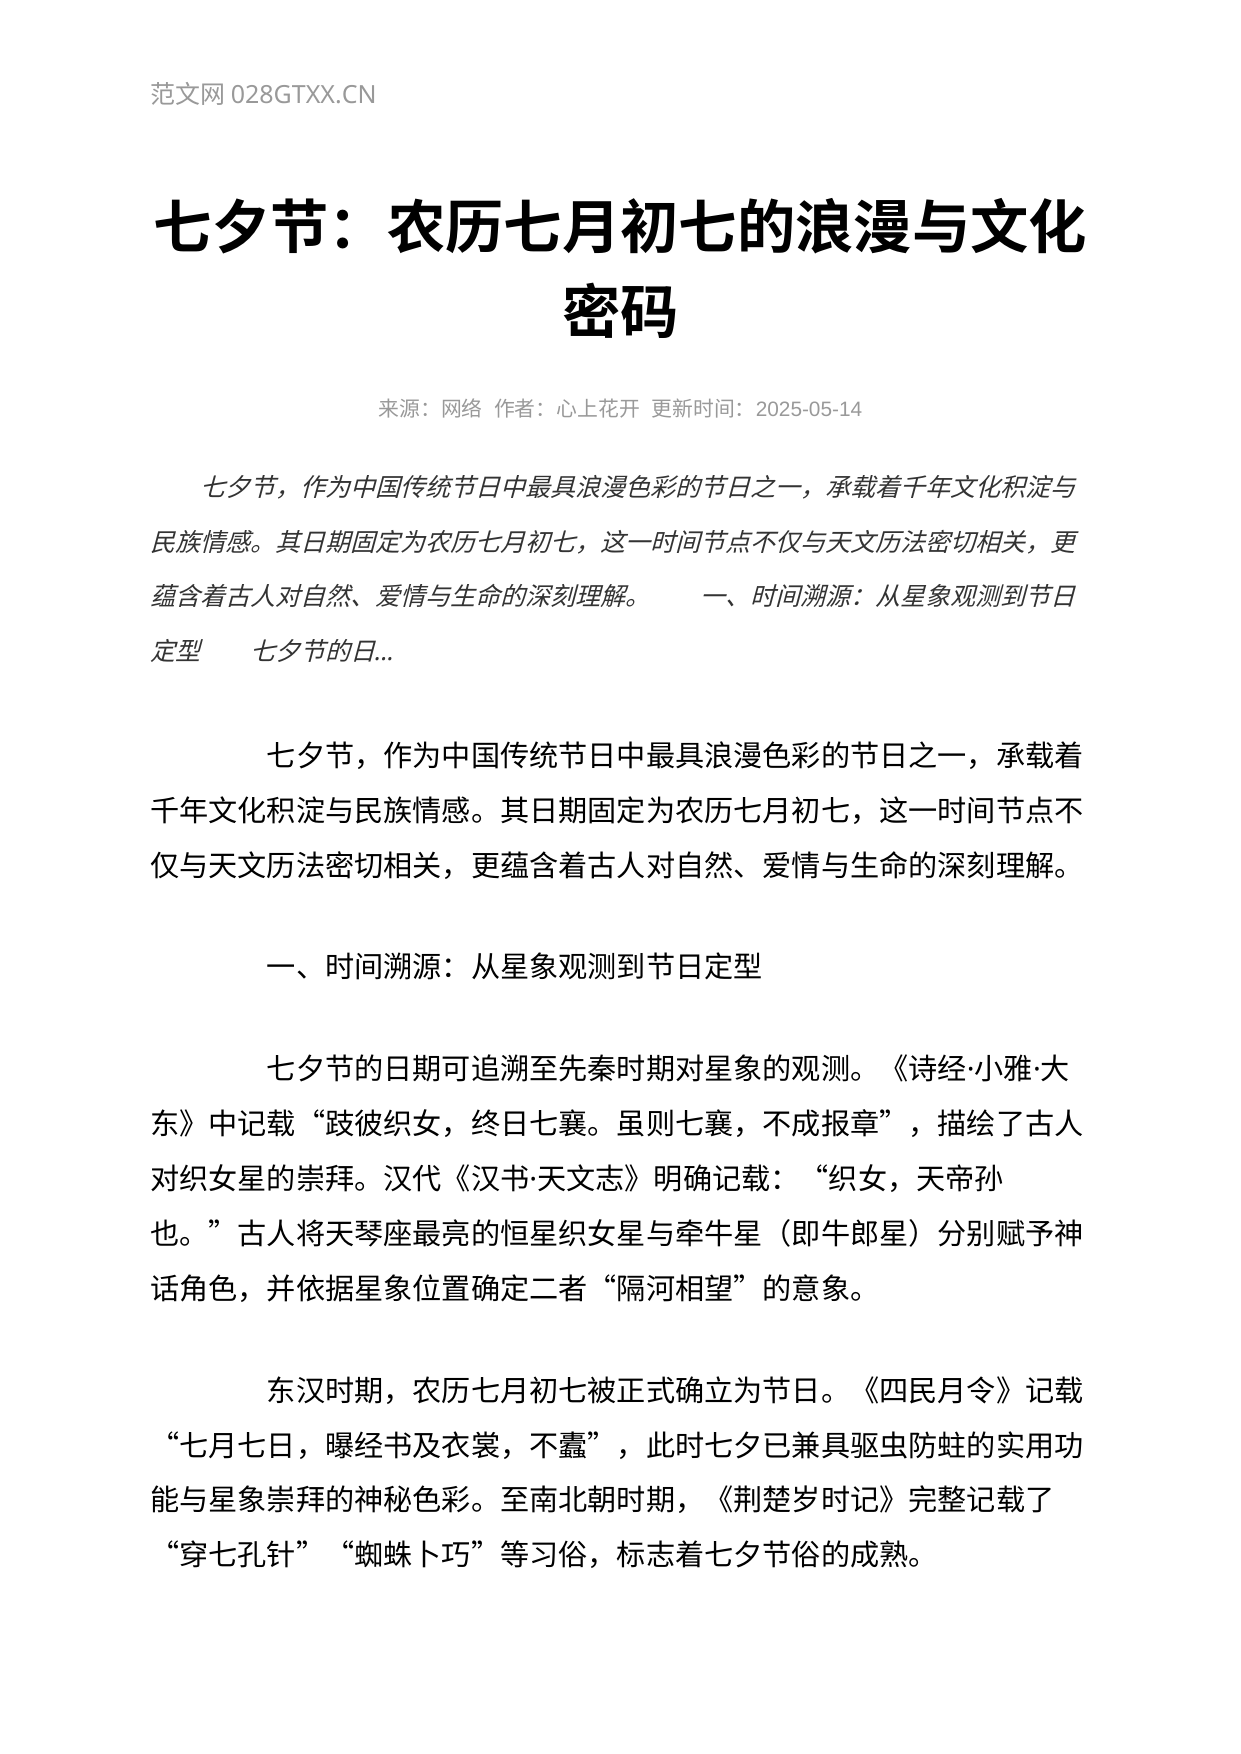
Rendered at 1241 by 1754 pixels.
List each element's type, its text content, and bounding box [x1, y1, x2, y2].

text 一、时间溯源：从星象观测到节日定型 [150, 944, 1090, 986]
text 东汉时期，农历七月初七被正式确立为节日。《四民月令》记载“七月七日，曝经书及衣裳，不蠹”，此时七夕已兼具驱虫防蛀的实用功能与星象崇拜的神秘色彩。至南北朝时期，《荆楚岁时记》完整记载了“穿七孔针”“蜘蛛卜巧”等习俗，标志着七夕节俗的成熟。 [150, 1367, 1090, 1574]
text 七夕节，作为中国传统节日中最具浪漫色彩的节日之一，承载着千年文化积淀与民族情感。其日期固定为农历七月初七，这一时间节点不仅与天文历法密切相关，更蕴含着古人对自然、爱情与生命的深刻理解。 一、时间溯源：从星象观测到节日定型 七夕节的日... [150, 468, 1090, 667]
text 来源：网络 作者：心上花开 更新时间：2025-05-14 [150, 397, 1090, 421]
text 七夕节，作为中国传统节日中最具浪漫色彩的节日之一，承载着千年文化积淀与民族情感。其日期固定为农历七月初七，这一时间节点不仅与天文历法密切相关，更蕴含着古人对自然、爱情与生命的深刻理解。 [150, 732, 1090, 884]
subtitle 七夕节：农历七月初七的浪漫与文化密码 [150, 181, 1090, 350]
text 七夕节的日期可追溯至先秦时期对星象的观测。《诗经·小雅·大东》中记载“跂彼织女，终日七襄。虽则七襄，不成报章”，描绘了古人对织女星的崇拜。汉代《汉书·天文志》明确记载：“织女，天帝孙也。”古人将天琴座最亮的恒星织女星与牵牛星（即牛郎星）分别赋予神话角色，并依据星象位置确定二者“隔河相望”的意象。 [150, 1046, 1090, 1308]
